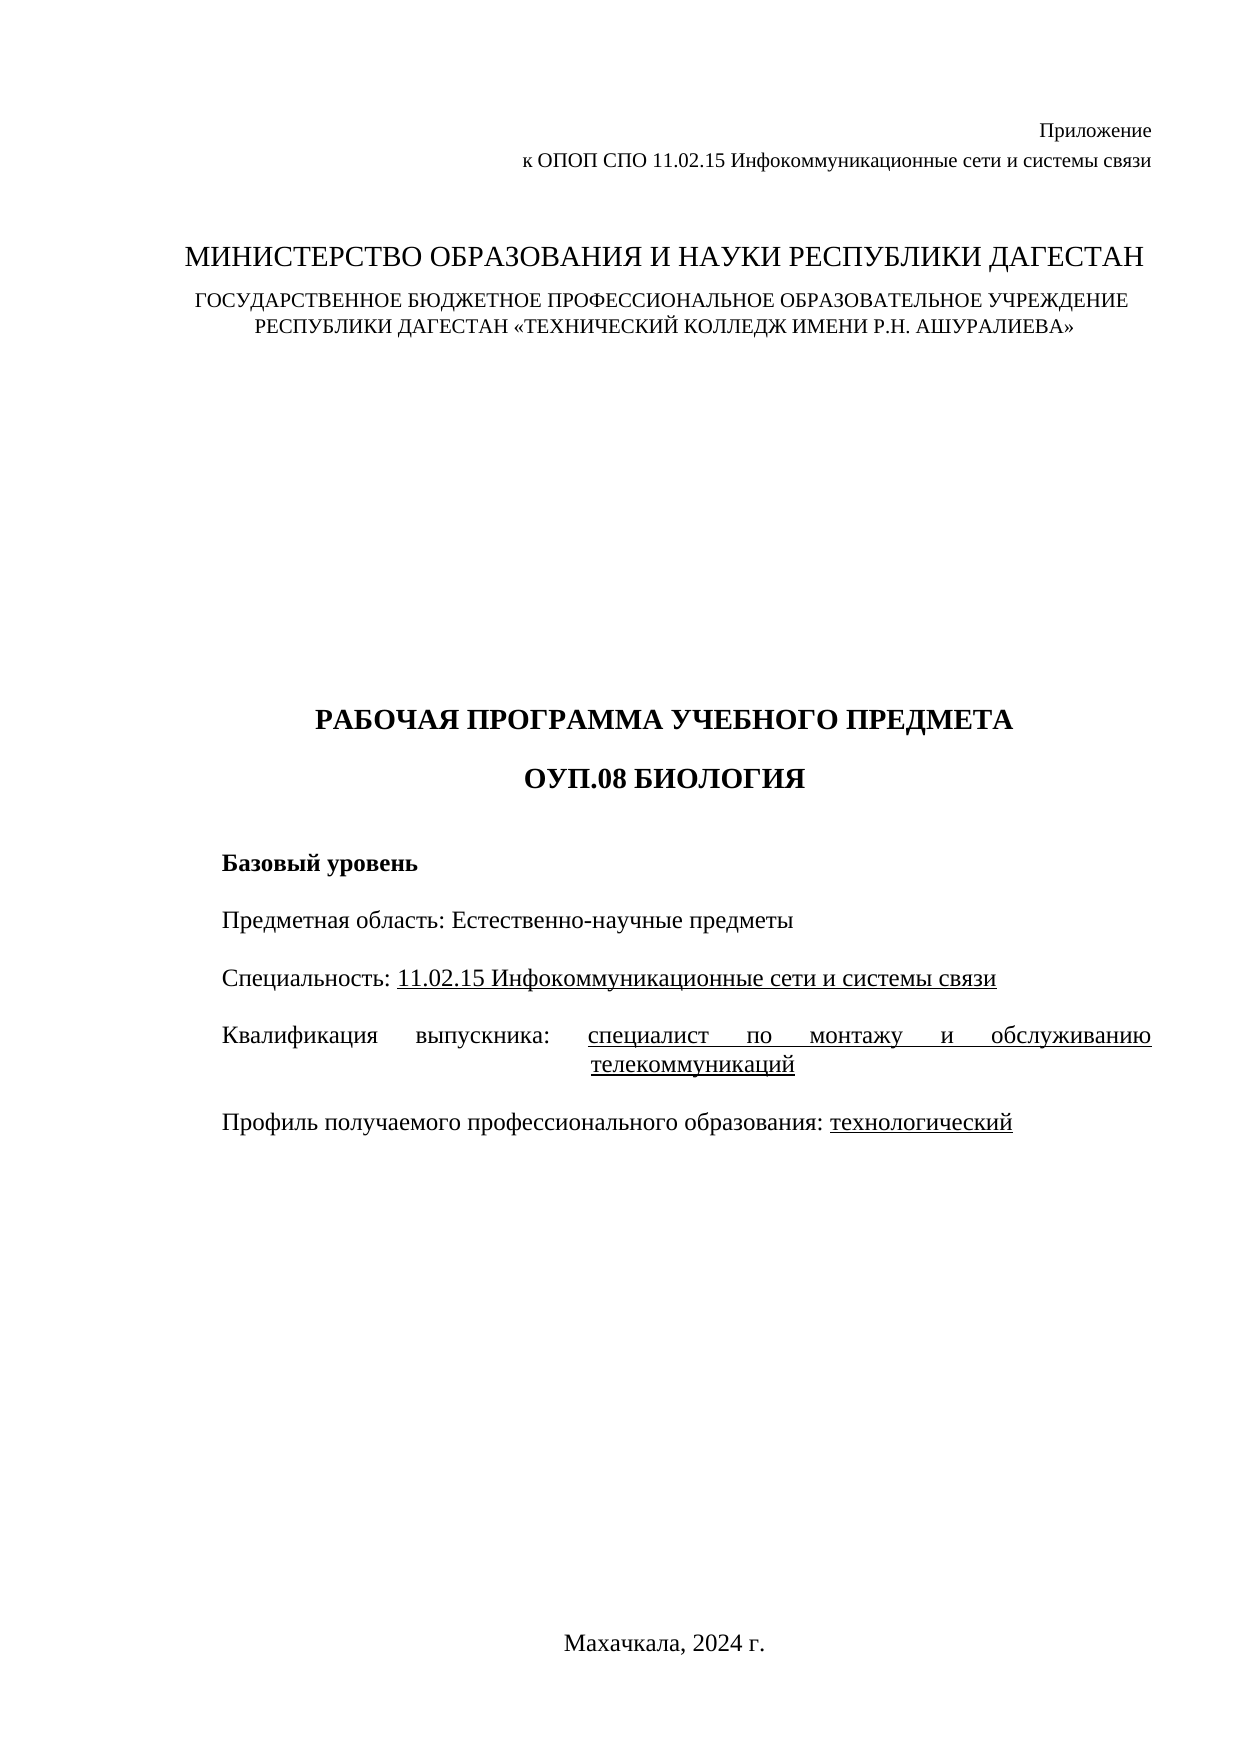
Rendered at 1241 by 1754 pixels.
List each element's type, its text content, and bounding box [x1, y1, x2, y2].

text к ОПОП СПО 11.02.15 Инфокоммуникационные сети и системы связи [177, 148, 1152, 172]
text Базовый уровень [222, 848, 1152, 877]
text Предметная область: Естественно-научные предметы [222, 906, 1152, 934]
text Махачкала, 2024 г. [177, 1628, 1152, 1657]
text Специальность: 11.02.15 Инфокоммуникационные сети и системы связи [222, 963, 1152, 992]
text МИНИСТЕРСТВО ОБРАЗОВАНИЯ И НАУКИ РЕСПУБЛИКИ ДАГЕСТАН [177, 239, 1152, 273]
text Профиль получаемого профессионального образования: технологический [222, 1107, 1152, 1136]
text РАБОЧАЯ ПРОГРАММА УЧЕБНОГО ПРЕДМЕТА [177, 702, 1152, 736]
text Приложение [177, 118, 1152, 142]
text Квалификация выпускника: специалист по монтажу и обслуживанию телекоммуникаций [222, 1021, 1152, 1078]
text ОУП.08 БИОЛОГИЯ [177, 761, 1152, 794]
text ГОСУДАРСТВЕННОЕ БЮДЖЕТНОЕ ПРОФЕССИОНАЛЬНОЕ ОБРАЗОВАТЕЛЬНОЕ УЧРЕЖДЕНИЕ РЕСПУБЛИКИ ДАГЕСТАН «ТЕХНИЧЕСКИЙ КОЛЛЕДЖ ИМЕНИ Р.Н. АШУРАЛИЕВА» [177, 288, 1152, 338]
